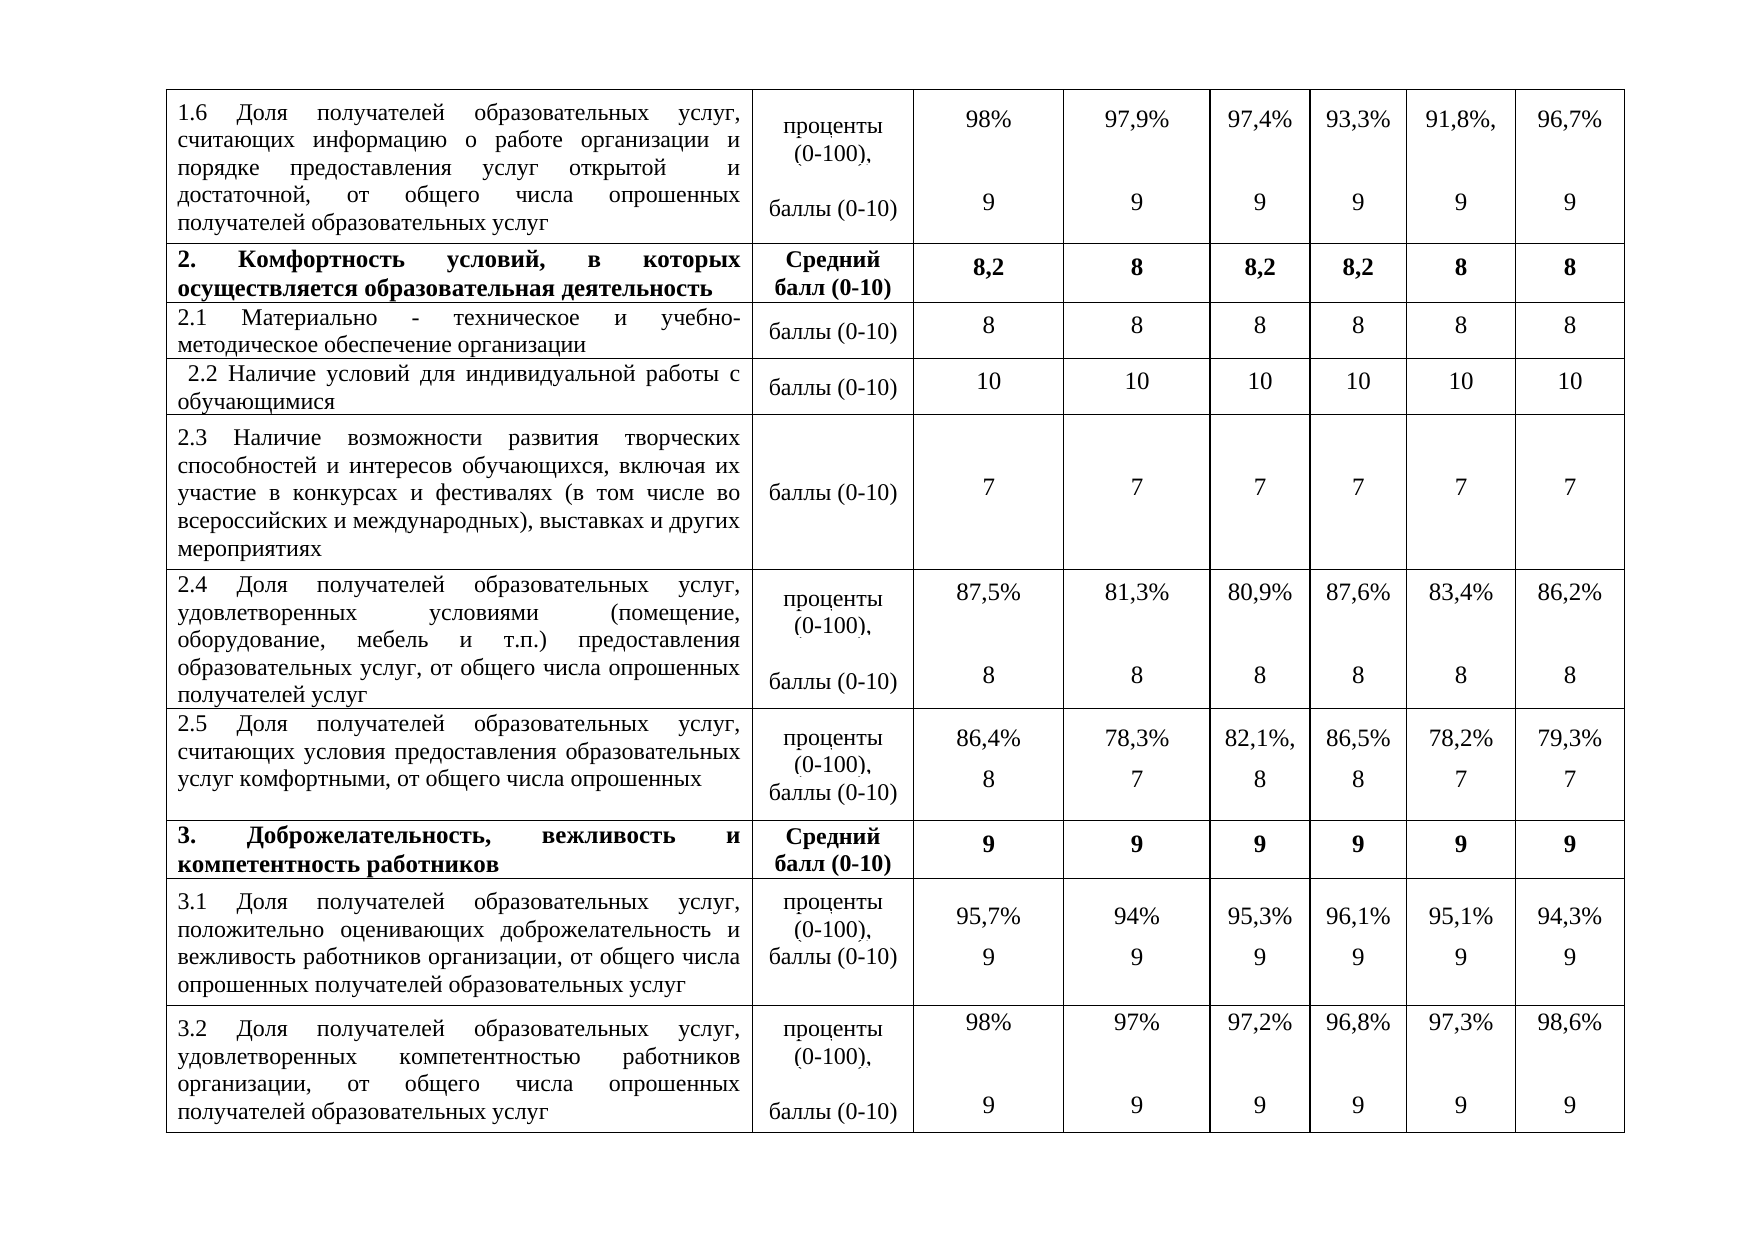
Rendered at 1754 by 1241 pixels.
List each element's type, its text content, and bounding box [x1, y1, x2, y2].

table_cell 9 [1311, 821, 1406, 878]
table_cell 8,2 [1211, 244, 1309, 302]
table_cell 10 [1407, 359, 1515, 414]
table_cell 78,3% 7 [1064, 709, 1209, 819]
table_cell 7 [1407, 415, 1515, 569]
table_cell 8 [1516, 244, 1624, 302]
table_cell 97,2% 9 [1211, 1006, 1309, 1132]
table_cell 95,7% 9 [914, 879, 1063, 1005]
table_cell 8 [1064, 303, 1209, 358]
table_cell 98,6% 9 [1516, 1006, 1624, 1132]
table_cell проценты (0-100), баллы (0-10) [753, 90, 913, 243]
table_cell 97% 9 [1064, 1006, 1209, 1132]
table_cell 8 [914, 303, 1063, 358]
table_cell 86,2% 8 [1516, 570, 1624, 708]
table_cell 95,3% 9 [1211, 879, 1309, 1005]
table_cell 9 [1516, 821, 1624, 878]
table_cell 86,5% 8 [1311, 709, 1406, 819]
table_cell 8 [1516, 303, 1624, 358]
table_cell 97,4% 9 [1211, 90, 1309, 243]
table_cell 8 [1064, 244, 1209, 302]
table_cell 10 [1516, 359, 1624, 414]
table_cell 10 [1064, 359, 1209, 414]
table_cell проценты (0-100), баллы (0-10) [753, 879, 913, 1005]
table_cell 10 [914, 359, 1063, 414]
table_cell баллы (0-10) [753, 359, 913, 414]
table_cell 95,1% 9 [1407, 879, 1515, 1005]
table_cell 98% 9 [914, 90, 1063, 243]
table_cell 9 [1064, 821, 1209, 878]
table_cell 1.6 Доля получателей образовательных услуг, считающих информацию о работе организации и порядке предоставления услуг открытой и достаточной, от общего числа опрошенных получателей образовательных услуг [167, 90, 752, 243]
table_cell 96,8% 9 [1311, 1006, 1406, 1132]
table_cell 96,1% 9 [1311, 879, 1406, 1005]
table_cell Средний балл (0-10) [753, 821, 913, 878]
table_cell 8 [1407, 303, 1515, 358]
table_cell 8 [1211, 303, 1309, 358]
table_cell 9 [1211, 821, 1309, 878]
table_cell 86,4% 8 [914, 709, 1063, 819]
table_cell 2.2 Наличие условий для индивидуальной работы с обучающимися [167, 359, 752, 414]
table_cell 8 [1407, 244, 1515, 302]
table_cell 97,3% 9 [1407, 1006, 1515, 1132]
table_cell 96,7% 9 [1516, 90, 1624, 243]
table_cell 81,3% 8 [1064, 570, 1209, 708]
table_cell 83,4% 8 [1407, 570, 1515, 708]
table_cell 98% 9 [914, 1006, 1063, 1132]
table_cell 2.3 Наличие возможности развития творческих способностей и интересов обучающихся, включая их участие в конкурсах и фестивалях (в том числе во всероссийских и международных), выставках и других мероприятиях [167, 415, 752, 569]
table_cell 2.5 Доля получателей образовательных услуг, считающих условия предоставления образовательных услуг комфортными, от общего числа опрошенных [167, 709, 752, 819]
table_cell 78,2% 7 [1407, 709, 1515, 819]
table_cell 2.1 Материально - техническое и учебно-методическое обеспечение организации [167, 303, 752, 358]
table_cell 9 [914, 821, 1063, 878]
table_cell 8,2 [914, 244, 1063, 302]
table_cell 3.2 Доля получателей образовательных услуг, удовлетворенных компетентностью работников организации, от общего числа опрошенных получателей образовательных услуг [167, 1006, 752, 1132]
table_cell 80,9% 8 [1211, 570, 1309, 708]
table_cell 93,3% 9 [1311, 90, 1406, 243]
table_cell 94,3% 9 [1516, 879, 1624, 1005]
table_cell 87,6% 8 [1311, 570, 1406, 708]
table_cell Средний балл (0-10) [753, 244, 913, 302]
table_cell баллы (0-10) [753, 415, 913, 569]
table_cell баллы (0-10) [753, 303, 913, 358]
table_cell 97,9% 9 [1064, 90, 1209, 243]
table_cell 87,5% 8 [914, 570, 1063, 708]
table_cell 7 [1211, 415, 1309, 569]
table_cell 3. Доброжелательность, вежливость и компетентность работников [167, 821, 752, 878]
table_cell 9 [1407, 821, 1515, 878]
table_cell проценты (0-100), баллы (0-10) [753, 709, 913, 819]
table_cell 2.4 Доля получателей образовательных услуг, удовлетворенных условиями (помещение, оборудование, мебель и т.п.) предоставления образовательных услуг, от общего числа опрошенных получателей услуг [167, 570, 752, 708]
table_cell 7 [1064, 415, 1209, 569]
table_cell 2. Комфортность условий, в которых осуществляется образовательная деятельность [167, 244, 752, 302]
table_cell 7 [914, 415, 1063, 569]
table_cell 82,1%, 8 [1211, 709, 1309, 819]
table_cell 8 [1311, 303, 1406, 358]
table_cell 10 [1311, 359, 1406, 414]
table_cell проценты (0-100), баллы (0-10) [753, 570, 913, 708]
table_cell 94% 9 [1064, 879, 1209, 1005]
table_cell 7 [1311, 415, 1406, 569]
table_cell 10 [1211, 359, 1309, 414]
table_cell 79,3% 7 [1516, 709, 1624, 819]
table_cell 7 [1516, 415, 1624, 569]
table_cell 8,2 [1311, 244, 1406, 302]
table_cell проценты (0-100), баллы (0-10) [753, 1006, 913, 1132]
table_cell 3.1 Доля получателей образовательных услуг, положительно оценивающих доброжелательность и вежливость работников организации, от общего числа опрошенных получателей образовательных услуг [167, 879, 752, 1005]
table_cell 91,8%, 9 [1407, 90, 1515, 243]
